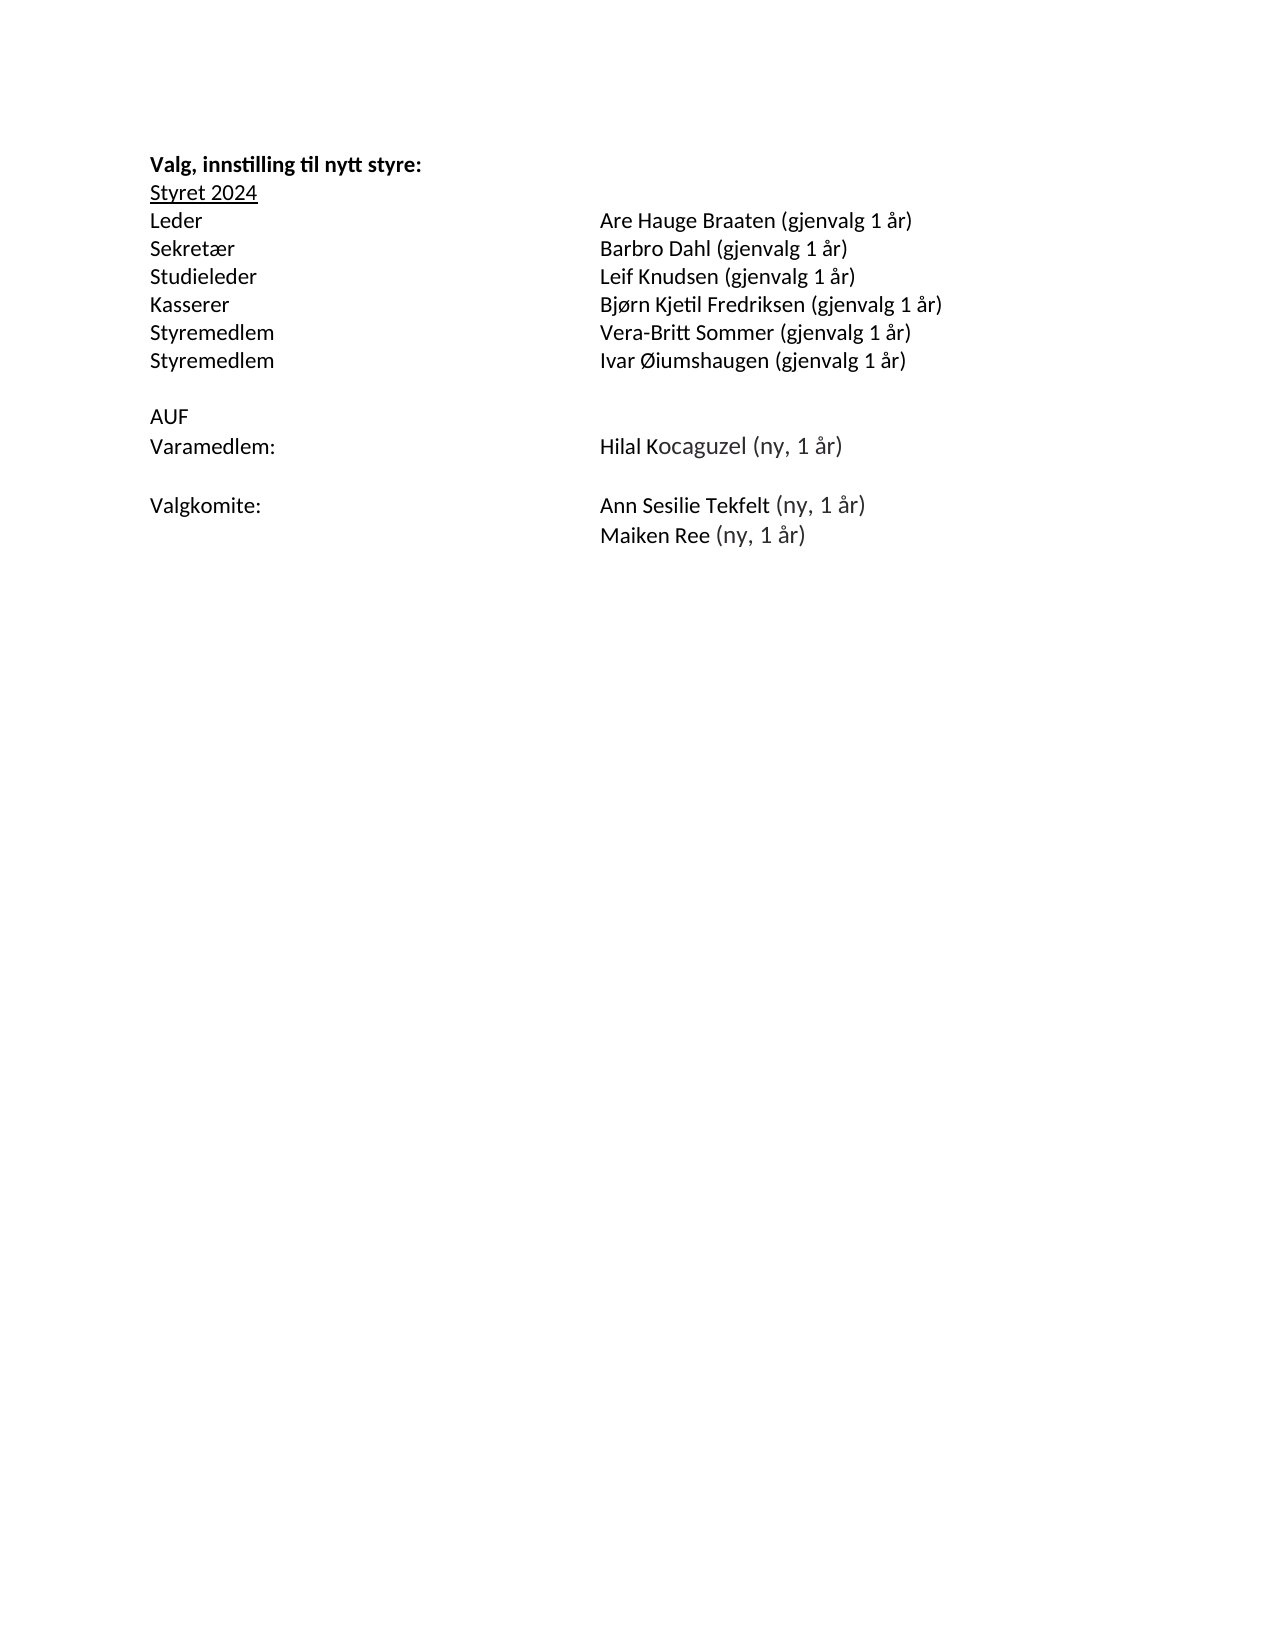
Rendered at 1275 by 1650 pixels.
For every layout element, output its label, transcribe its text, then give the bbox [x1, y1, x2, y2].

text Valgkomite: Ann Sesilie Tekfelt (ny, 1 år) [150, 461, 1125, 519]
text Valg, innstilling til nytt styre: [150, 150, 1125, 178]
text Styremedlem Ivar Øiumshaugen (gjenvalg 1 år) [150, 346, 1125, 374]
text Maiken Ree (ny, 1 år) [525, 519, 1125, 578]
text Styret 2024 [150, 178, 1125, 206]
text Styremedlem Vera-Britt Sommer (gjenvalg 1 år) [150, 318, 1125, 346]
text AUF [150, 374, 1125, 430]
text Kasserer Bjørn Kjetil Fredriksen (gjenvalg 1 år) [150, 290, 1125, 318]
text Varamedlem: Hilal Kocaguzel (ny, 1 år) [150, 430, 1125, 461]
text Sekretær Barbro Dahl (gjenvalg 1 år) [150, 234, 1125, 262]
text Studieleder Leif Knudsen (gjenvalg 1 år) [150, 262, 1125, 290]
text Leder Are Hauge Braaten (gjenvalg 1 år) [150, 206, 1125, 234]
